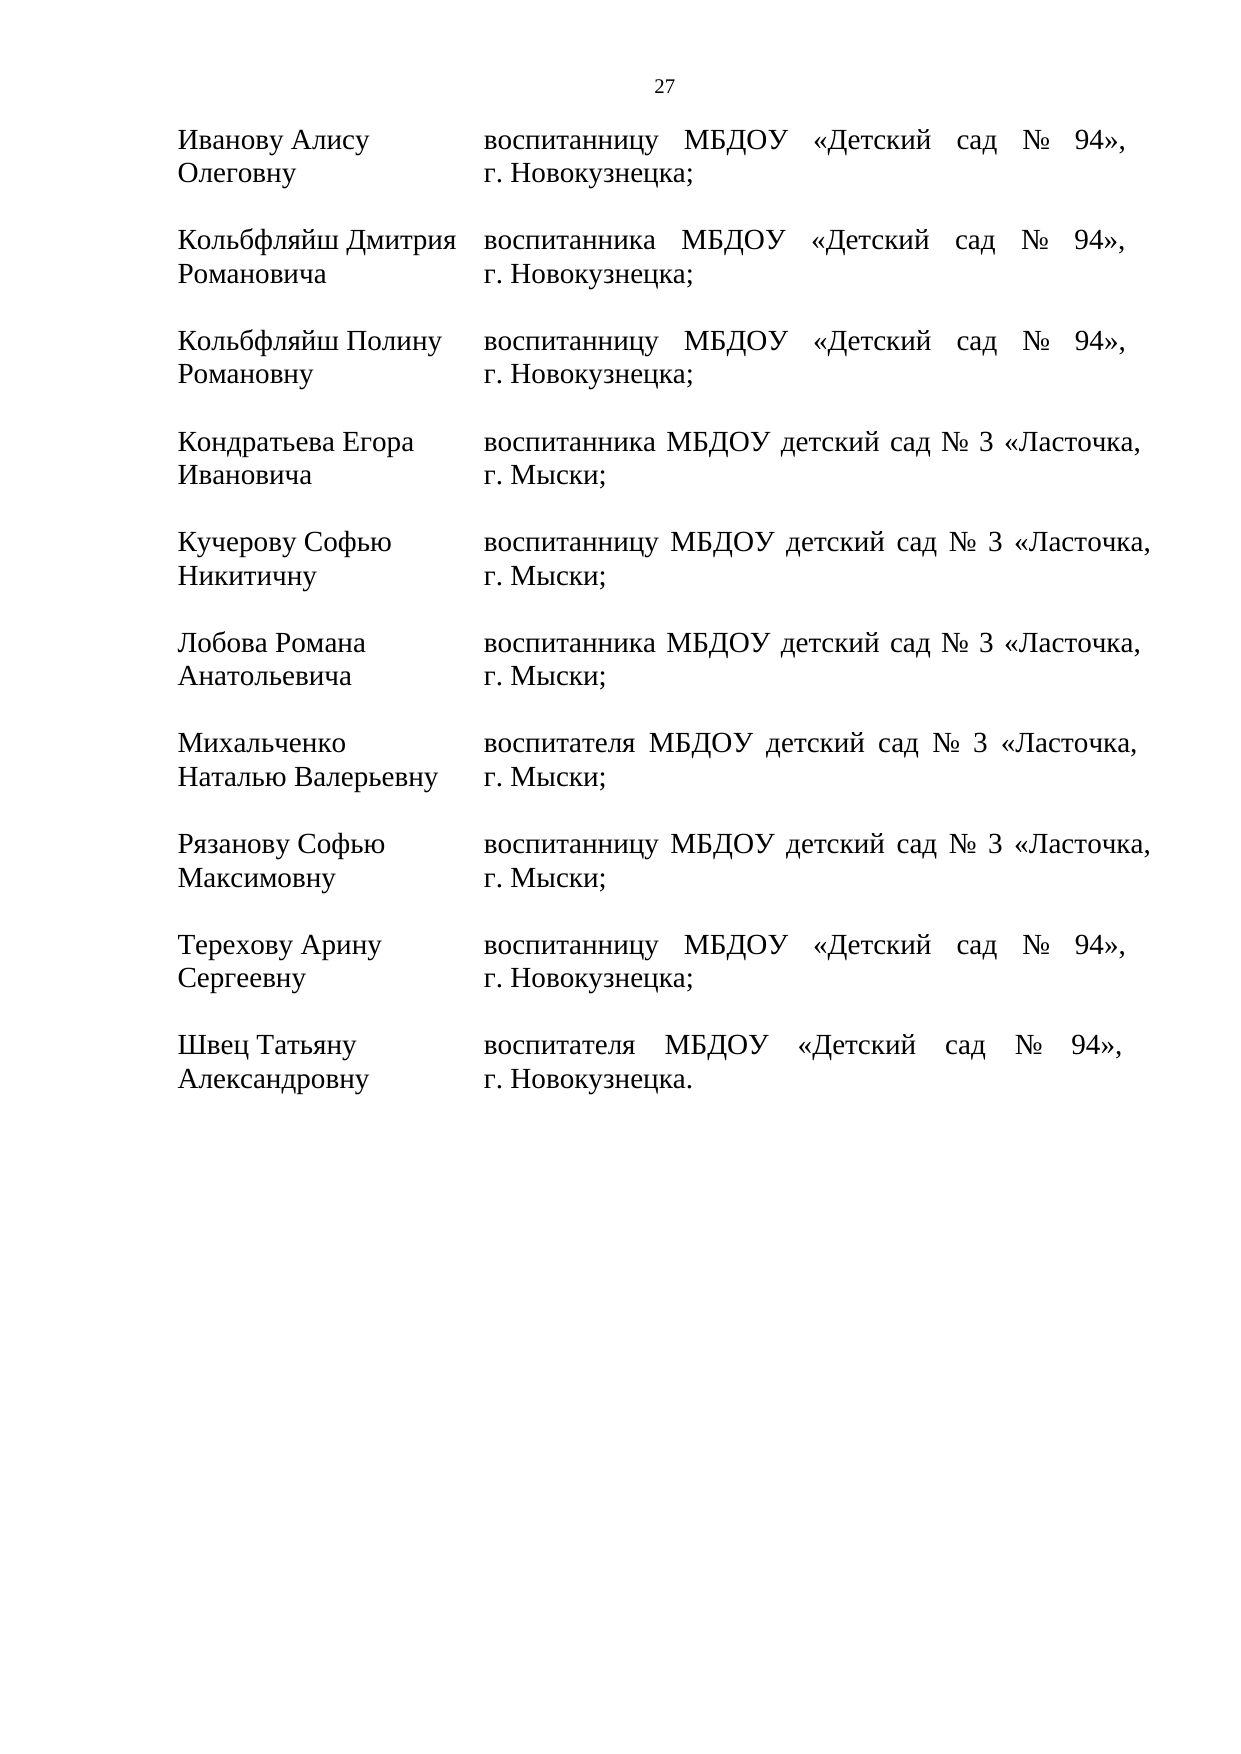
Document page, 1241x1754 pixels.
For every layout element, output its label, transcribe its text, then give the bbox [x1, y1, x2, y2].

table_cell Кондратьева Егора Ивановича [166, 424, 472, 524]
table_cell Рязанову Софью Максимовну [166, 826, 472, 927]
table_cell Кольбфляйш Дмитрия Романовича [166, 223, 472, 323]
table_cell Кучерову Софью Никитичну [166, 524, 472, 625]
table_cell Лобова Романа Анатольевича [166, 625, 472, 726]
table_cell Швец Татьяну Александровну [166, 1028, 472, 1128]
table_cell Терехову Арину Сергеевну [166, 927, 472, 1027]
table_cell воспитанницу МБДОУ детский сад № 3 «Ласточка, г. Мыски; [473, 524, 1163, 625]
table_cell воспитанника МБДОУ «Детский сад № 94», г. Новокузнецка; [473, 223, 1163, 323]
table_cell воспитанницу МБДОУ «Детский сад № 94», г. Новокузнецка; [473, 323, 1163, 424]
table_cell воспитанницу МБДОУ «Детский сад № 94», г. Новокузнецка; [473, 122, 1163, 222]
table_cell воспитанницу МБДОУ детский сад № 3 «Ласточка, г. Мыски; [473, 826, 1163, 927]
table_cell воспитателя МБДОУ «Детский сад № 94», г. Новокузнецка. [473, 1028, 1163, 1128]
table_cell Михальченко Наталью Валерьевну [166, 726, 472, 826]
table_cell воспитанника МБДОУ детский сад № 3 «Ласточка, г. Мыски; [473, 625, 1163, 726]
table_cell воспитанницу МБДОУ «Детский сад № 94», г. Новокузнецка; [473, 927, 1163, 1027]
table_cell Иванову Алису Олеговну [166, 122, 472, 222]
table_cell Кольбфляйш Полину Романовну [166, 323, 472, 424]
table_cell воспитателя МБДОУ детский сад № 3 «Ласточка, г. Мыски; [473, 726, 1163, 826]
table_cell воспитанника МБДОУ детский сад № 3 «Ласточка, г. Мыски; [473, 424, 1163, 524]
